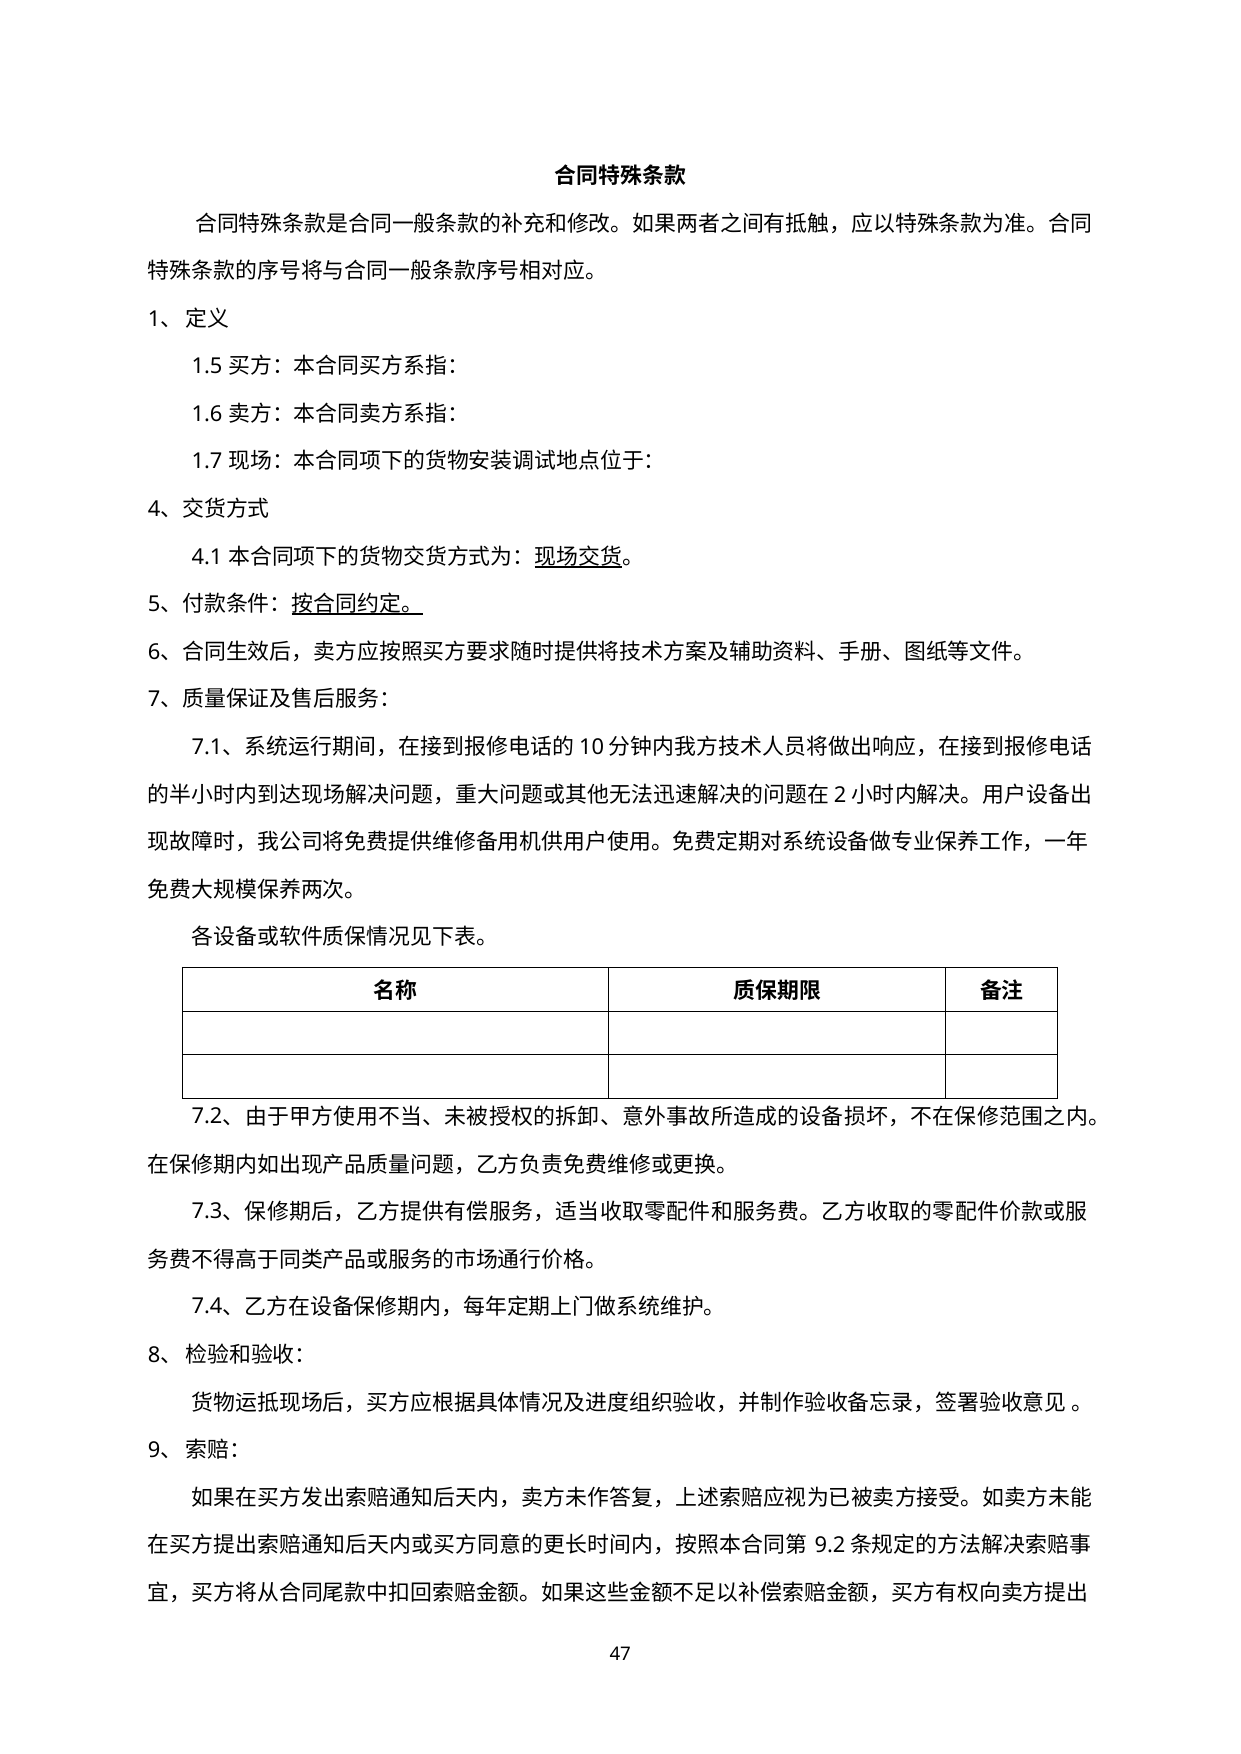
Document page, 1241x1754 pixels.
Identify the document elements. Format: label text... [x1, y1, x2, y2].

list 定义 [148, 301, 1092, 332]
text 合同特殊条款是合同一般条款的补充和修改。如果两者之间有抵触，应以特殊条款为准。合同特殊条款的序号将与合同一般条款序号相对应。 [148, 206, 1092, 285]
text 7.1、系统运行期间，在接到报修电话的10分钟内我方技术人员将做出响应，在接到报修电话的半小时内到达现场解决问题，重大问题或其他无法迅速解决的问题在2小时内解决。用户设备出现故障时，我公司将免费提供维修备用机供用户使用。免费定期对系统设备做专业保养工作，一年免费大规模保养两次。 [148, 729, 1092, 903]
text 7.3、保修期后，乙方提供有偿服务，适当收取零配件和服务费。乙方收取的零配件价款或服务费不得高于同类产品或服务的市场通行价格。 [148, 1194, 1088, 1273]
text 1.6 卖方：本合同卖方系指： [148, 396, 1092, 428]
text 合同特殊条款 [148, 158, 1092, 190]
text 7.2、由于甲方使用不当、未被授权的拆卸、意外事故所造成的设备损坏，不在保修范围之内。在保修期内如出现产品质量问题，乙方负责免费维修或更换。 [148, 1099, 1088, 1178]
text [148, 1479, 1092, 1606]
table_cell [183, 1012, 608, 1054]
text 4.1 本合同项下的货物交货方式为：现场交货。 [148, 539, 1092, 570]
text 1.7 现场：本合同项下的货物安装调试地点位于： [148, 443, 1092, 475]
table_cell [946, 1055, 1057, 1098]
table_cell [609, 1055, 945, 1098]
text 7、质量保证及售后服务： [148, 681, 1092, 713]
table_cell [946, 1012, 1057, 1054]
table_cell [609, 1012, 945, 1054]
table_cell [183, 1055, 608, 1098]
text 货物运抵现场后，买方应根据具体情况及进度组织验收，并制作验收备忘录，签署验收意见 。 [148, 1384, 1092, 1416]
table_header 备注 [946, 968, 1057, 1011]
text 4、交货方式 [148, 491, 1092, 523]
text 各设备或软件质保情况见下表。 [148, 919, 1088, 951]
text 6、合同生效后，卖方应按照买方要求随时提供将技术方案及辅助资料、手册、图纸等文件。 [148, 634, 1092, 666]
text 7.4、乙方在设备保修期内，每年定期上门做系统维护。 [148, 1289, 1088, 1321]
text 1.5 买方：本合同买方系指： [148, 348, 1092, 380]
list 检验和验收： [148, 1337, 1092, 1369]
table_header 名称 [183, 968, 608, 1011]
text 5、付款条件：按合同约定。 [148, 586, 1092, 618]
table_header 质保期限 [609, 968, 945, 1011]
list 索赔： [148, 1432, 1092, 1464]
